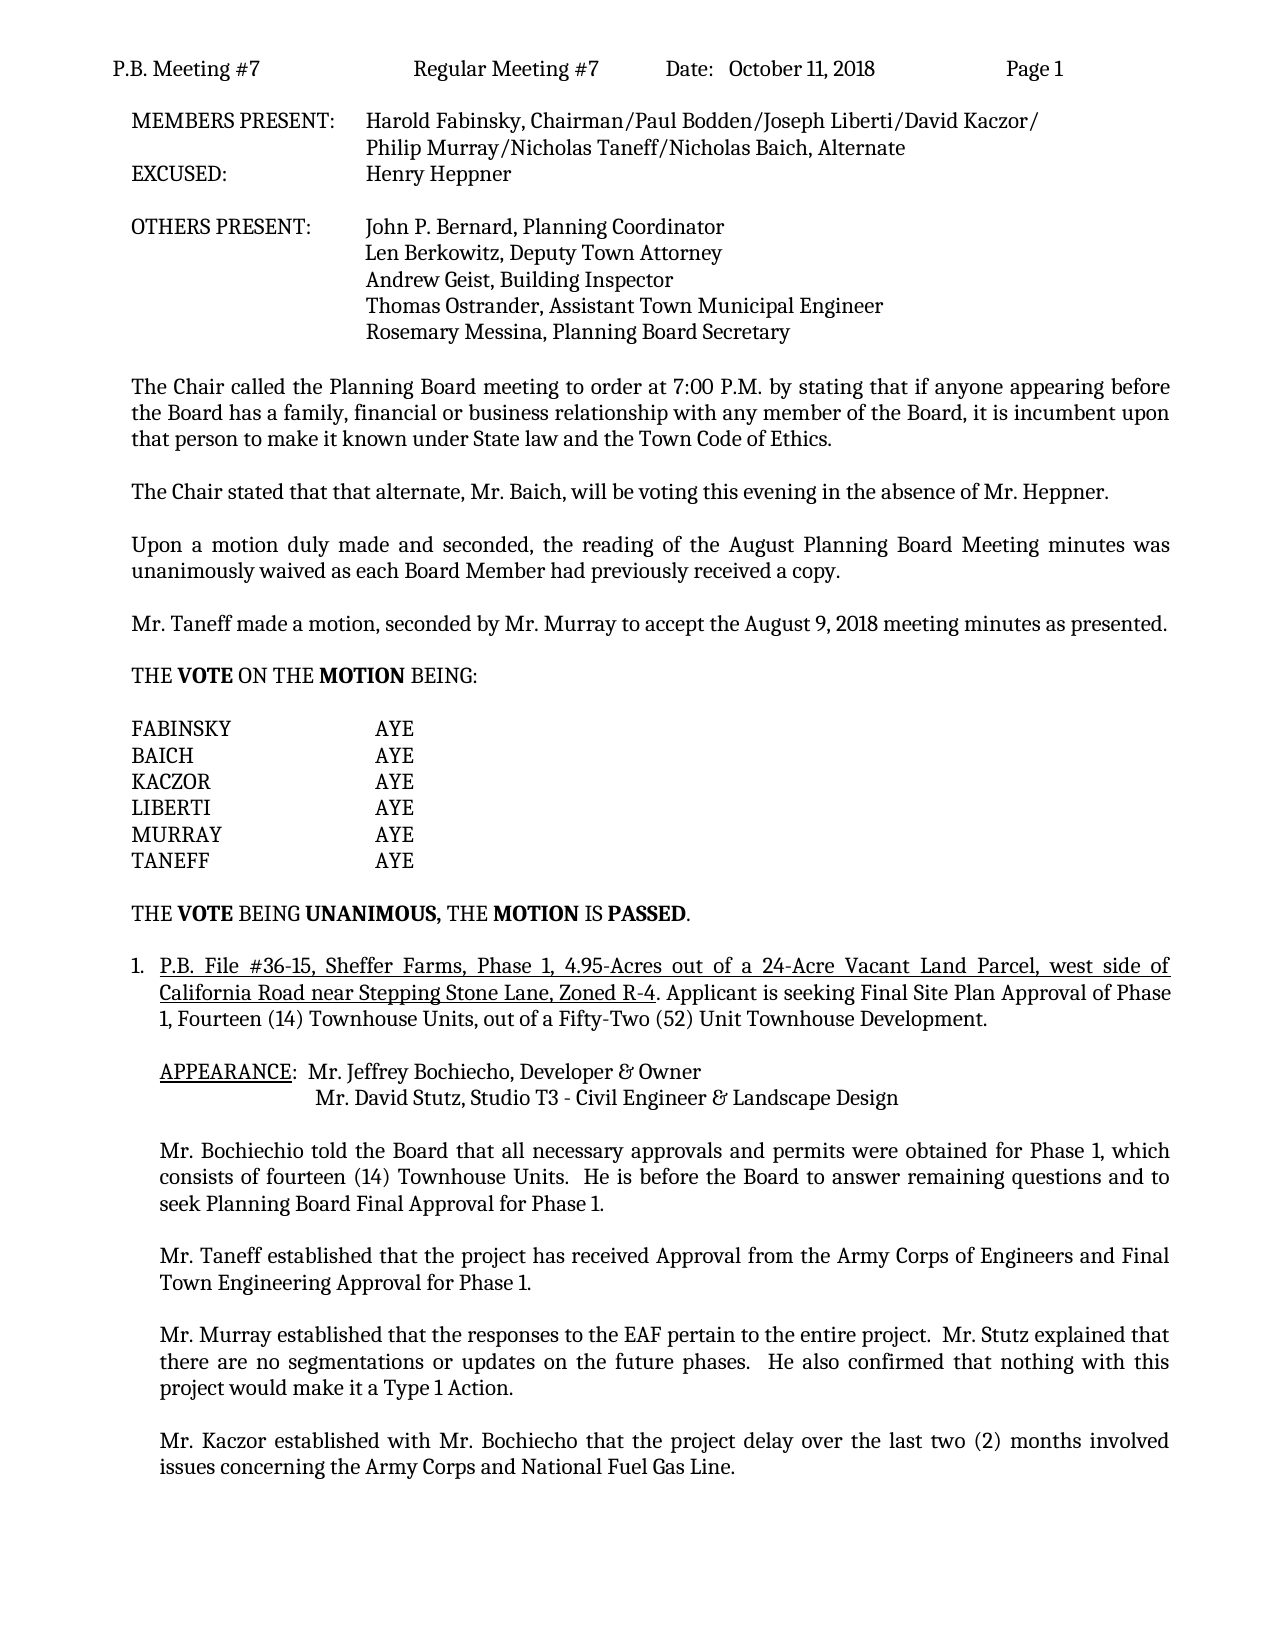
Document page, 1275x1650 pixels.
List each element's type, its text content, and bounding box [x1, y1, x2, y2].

text Mr. Kaczor established with Mr. Bochiecho that the project delay over the last two (2) months involved issues concerning the Army Corps and National Fuel Gas Line. [159, 1428, 1172, 1480]
text TANEFF AYE [131, 848, 1172, 874]
text MURRAY AYE [131, 821, 1172, 848]
text THE VOTE ON THE MOTION BEING: [131, 663, 1172, 690]
text Len Berkowitz, Deputy Town Attorney [131, 240, 1172, 266]
text The Chair called the Planning Board meeting to order at 7:00 P.M. by stating that if anyone appearing before the Board has a family, financial or business relationship with any member of the Board, it is incumbent upon that person to make it known under State law and the Town Code of Ethics. [131, 373, 1172, 452]
text FABINSKY AYE [131, 716, 1172, 742]
text APPEARANCE: Mr. Jeffrey Bochiecho, Developer & Owner [131, 1059, 1172, 1085]
text Thomas Ostrander, Assistant Town Municipal Engineer [131, 293, 1172, 319]
text Mr. David Stutz, Studio T3 - Civil Engineer & Landscape Design [131, 1085, 1172, 1111]
text MEMBERS PRESENT: Harold Fabinsky, Chairman/Paul Bodden/Joseph Liberti/David Kaczor/ [131, 108, 1209, 134]
text EXCUSED: Henry Heppner [131, 161, 1209, 187]
text P.B. Meeting #7 Regular Meeting #7 Date: October 11, 2018 Page 1 [112, 56, 1191, 82]
text Andrew Geist, Building Inspector [131, 266, 1172, 293]
text 1. P.B. File #36-15, Sheffer Farms, Phase 1, 4.95-Acres out of a 24-Acre Vacant Land Parcel, west side of California Road near Stepping Stone Lane, Zoned R-4. Applicant is seeking Final Site Plan Approval of Phase 1, Fourteen (14) Townhouse Units, out of a Fifty-Two (52) Unit Townhouse Development. [131, 953, 1172, 1032]
text Upon a motion duly made and seconded, the reading of the August Planning Board Meeting minutes was unanimously waived as each Board Member had previously received a copy. [131, 532, 1172, 584]
text LIBERTI AYE [131, 795, 1172, 821]
text OTHERS PRESENT: John P. Bernard, Planning Coordinator [131, 214, 1172, 240]
text THE VOTE BEING UNANIMOUS, THE MOTION IS PASSED. [131, 901, 1172, 927]
text Philip Murray/Nicholas Taneff/Nicholas Baich, Alternate [131, 134, 1209, 161]
text Mr. Murray established that the responses to the EAF pertain to the entire project. Mr. Stutz explained that there are no segmentations or updates on the future phases. He also confirmed that nothing with this project would make it a Type 1 Action. [159, 1322, 1172, 1401]
text BAICH AYE [131, 742, 1172, 769]
text Mr. Taneff made a motion, seconded by Mr. Murray to accept the August 9, 2018 meeting minutes as presented. [131, 611, 1172, 637]
text KACZOR AYE [131, 769, 1172, 795]
text Mr. Taneff established that the project has received Approval from the Army Corps of Engineers and Final Town Engineering Approval for Phase 1. [131, 1243, 1172, 1296]
text Mr. Bochiechio told the Board that all necessary approvals and permits were obtained for Phase 1, which consists of fourteen (14) Townhouse Units. He is before the Board to answer remaining questions and to seek Planning Board Final Approval for Phase 1. [131, 1138, 1172, 1217]
text The Chair stated that that alternate, Mr. Baich, will be voting this evening in the absence of Mr. Heppner. [131, 479, 1172, 505]
text Rosemary Messina, Planning Board Secretary [131, 319, 1172, 345]
